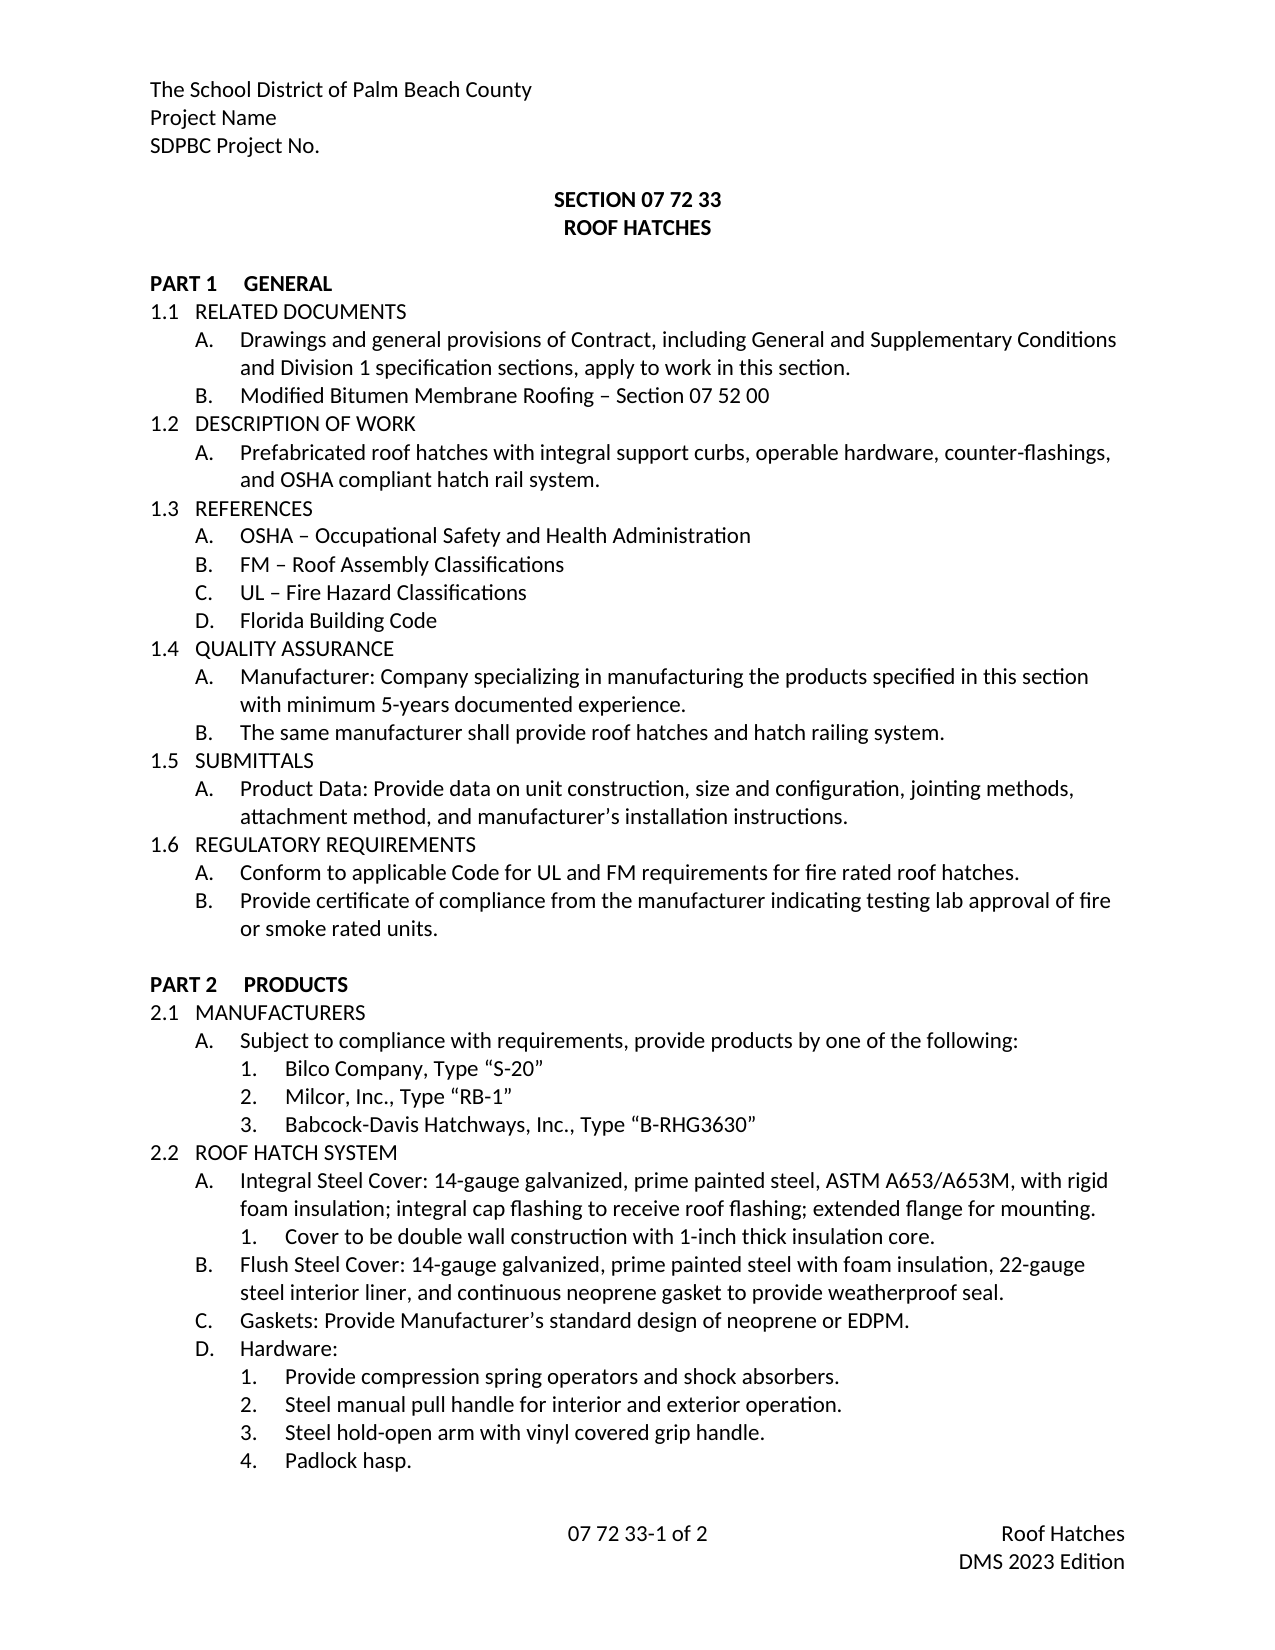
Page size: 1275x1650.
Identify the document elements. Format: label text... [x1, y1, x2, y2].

list Bilco Company, Type “S-20” [240, 1054, 1125, 1082]
list Integral Steel Cover: 14-gauge galvanized, prime painted steel, ASTM A653/A653M, with rigid foam insulation; integral cap flashing to receive roof flashing; extended flange for mounting. [195, 1166, 1125, 1222]
list REFERENCES [150, 494, 1125, 522]
list Florida Code [195, 606, 1125, 634]
list Gaskets: Provide Manufacturer’s standard design of neoprene or EDPM. [195, 1306, 1125, 1334]
text PART 1 GENERAL [150, 269, 1125, 297]
list Manufacturer: Company specializing in manufacturing the products specified in this section with minimum 5-years documented experience. [195, 662, 1125, 718]
list Steel manual pull handle for interior and exterior operation. [240, 1390, 1125, 1418]
list Provide compression spring operators and shock absorbers. [240, 1362, 1125, 1390]
list Prefabricated roof hatches with integral support curbs, operable hardware, counter-flashings, and OSHA compliant hatch rail system. [195, 438, 1125, 494]
list Conform to applicable Code for UL and FM requirements for fire rated roof hatches. [195, 858, 1125, 886]
text SECTION 07 72 33 [150, 185, 1125, 213]
list UL – Fire Hazard Classifications [195, 578, 1125, 606]
list Steel hold-open arm with vinyl covered grip handle. [240, 1418, 1125, 1446]
list ROOF HATCH SYSTEM [150, 1138, 1125, 1166]
list OSHA – Occupational Safety and Health Administration [195, 522, 1125, 550]
list Cover to be double wall construction with 1-inch thick insulation core. [240, 1222, 1125, 1250]
list RELATED DOCUMENTS [150, 297, 1125, 326]
list The same manufacturer shall provide roof hatches and hatch railing system. [195, 718, 1125, 746]
list DESCRIPTION OF WORK [150, 409, 1125, 438]
list Flush Steel Cover: 14-gauge galvanized, prime painted steel with foam insulation, 22-gauge steel interior liner, and continuous neoprene gasket to provide weatherproof seal. [195, 1250, 1125, 1306]
list QUALITY ASSURANCE [150, 634, 1125, 662]
list Babcock-Davis Hatchways, Inc., Type “B-RHG3630” [240, 1110, 1125, 1138]
list Subject to compliance with requirements, provide products by one of the following: [195, 1026, 1125, 1054]
list Milcor, Inc., Type “RB-1” [240, 1082, 1125, 1110]
list Drawings and general provisions of Contract, including General and Supplementary Conditions and Division 1 specification sections, apply to work in this section. [195, 326, 1125, 382]
list REGULATORY REQUIREMENTS [150, 830, 1125, 858]
list Modified Bitumen Membrane Roofing – Section 07 52 00 [195, 382, 1125, 409]
list Hardware: [195, 1334, 1125, 1362]
list Product Data: Provide data on unit construction, size and configuration, jointing methods, attachment method, and manufacturer’s installation instructions. [195, 774, 1125, 830]
list Provide certificate of compliance from the manufacturer indicating testing lab approval of fire or smoke rated units. [195, 886, 1125, 942]
list SUBMITTALS [150, 746, 1125, 774]
text PART 2 PRODUCTS [150, 970, 1125, 998]
text ROOF HATCHES [150, 213, 1125, 241]
list FM – Roof Assembly Classifications [195, 550, 1125, 578]
list MANUFACTURERS [150, 998, 1125, 1026]
list Padlock hasp. [240, 1446, 1125, 1474]
